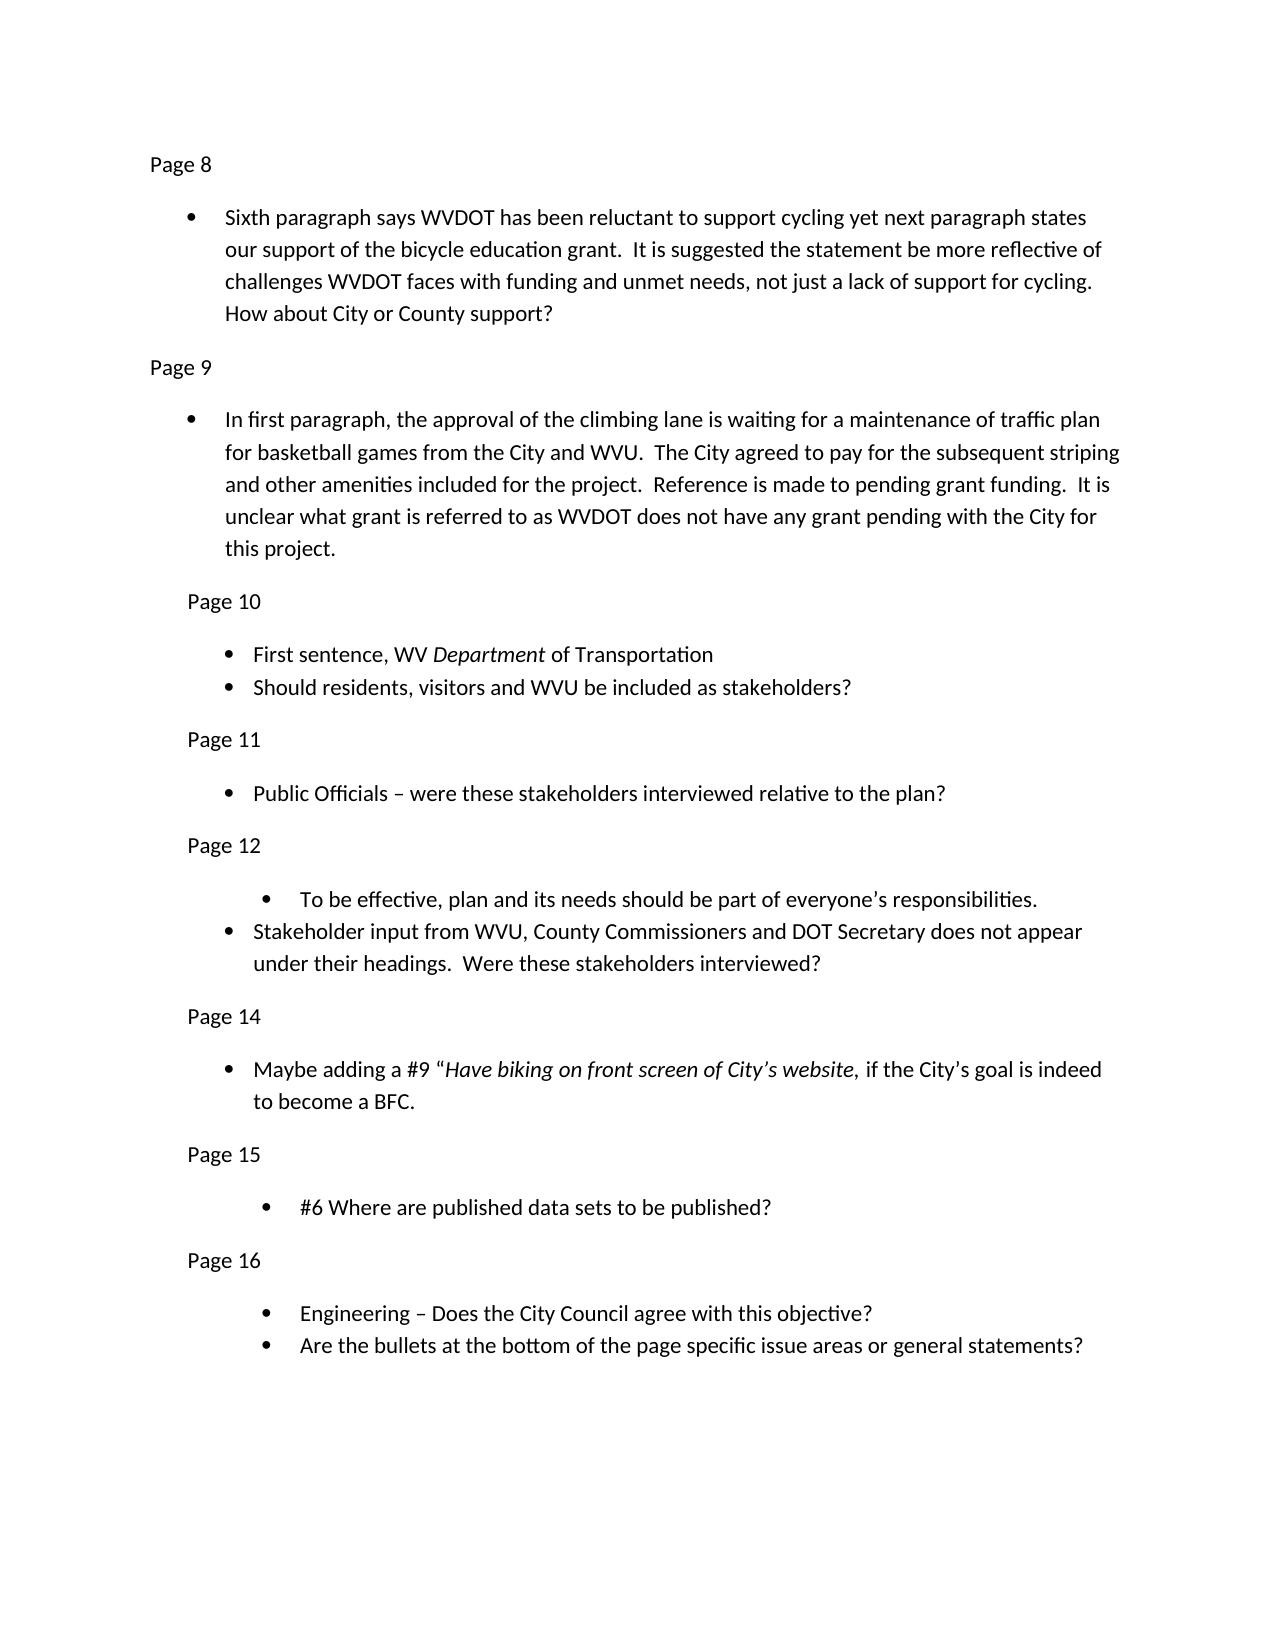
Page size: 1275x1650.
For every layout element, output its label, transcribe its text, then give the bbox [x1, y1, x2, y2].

list First sentence, WV Department of Transportation [225, 640, 1125, 668]
text Page 12 [187, 832, 1125, 860]
text Page 8 [150, 150, 1125, 178]
text Page 9 [150, 353, 1125, 381]
list Public Officials – were these stakeholders interviewed relative to the plan? [225, 779, 1125, 807]
list Sixth paragraph says WVDOT has been reluctant to support cycling yet next paragraph states our support of the bicycle education grant. It is suggested the statement be more reflective of challenges WVDOT faces with funding and unmet needs, not just a lack of support for cycling. How about City or County support? [187, 203, 1125, 328]
text Page 16 [187, 1246, 1125, 1274]
list To be effective, plan and its needs should be part of everyone’s responsibilities. [225, 885, 1125, 913]
list In first paragraph, the approval of the climbing lane is waiting for a maintenance of traffic plan for basketball games from the City and WVU. The City agreed to pay for the subsequent striping and other amenities included for the project. Reference is made to pending grant funding. It is unclear what grant is referred to as WVDOT does not have any grant pending with the City for this project. [187, 406, 1125, 562]
text Page 14 [187, 1002, 1125, 1030]
list Are the bullets at the bottom of the page specific issue areas or general statements? [225, 1332, 1125, 1359]
list Should residents, visitors and WVU be included as stakeholders? [225, 673, 1125, 701]
text Page 11 [187, 726, 1125, 754]
list Stakeholder input from WVU, County Commissioners and DOT Secretary does not appear under their headings. Were these stakeholders interviewed? [225, 917, 1125, 977]
text Page 10 [187, 587, 1125, 615]
text Page 15 [150, 1140, 1125, 1168]
list Maybe adding a #9 “Have biking on front screen of City’s website, if the City’s goal is indeed to become a BFC. [225, 1055, 1125, 1115]
list Engineering – Does the City Council agree with this objective? [225, 1299, 1125, 1327]
list #6 Where are published data sets to be published? [225, 1193, 1125, 1221]
